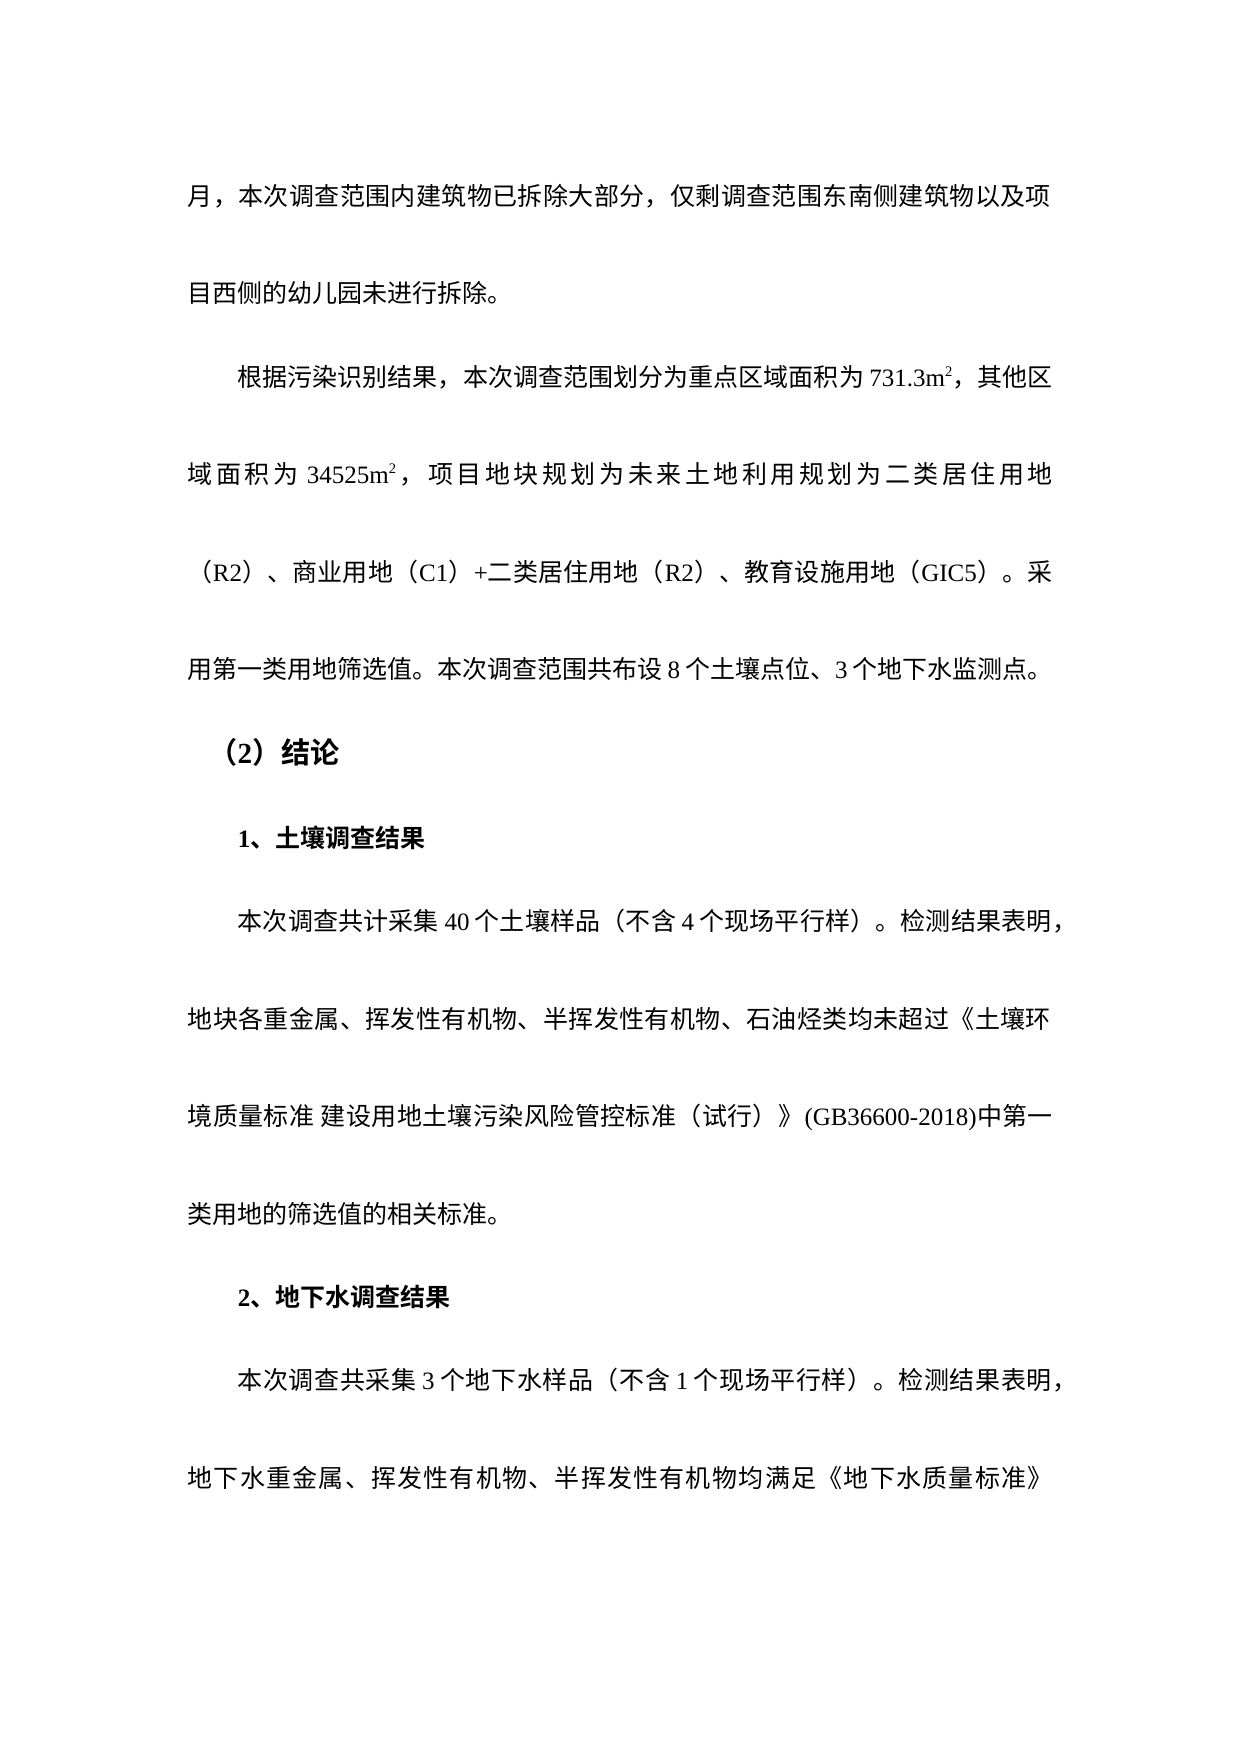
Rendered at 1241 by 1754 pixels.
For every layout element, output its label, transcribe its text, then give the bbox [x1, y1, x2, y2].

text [187, 1346, 1053, 1509]
text （2）结论 [187, 718, 1053, 783]
text 根据污染识别结果，本次调查范围划分为重点区域面积为731.3m2，其他区域面积为34525m2，项目地块规划为未来土地利用规划为二类居住用地（R2）、商业用地（C1）+二类居住用地（R2）、教育设施用地（GIC5）。采用第一类用地筛选值。本次调查范围共布设8个土壤点位、3个地下水监测点。 [187, 343, 1053, 700]
text 2、地下水调查结果 [187, 1263, 1053, 1328]
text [187, 162, 1053, 324]
text 1、土壤调查结果 [187, 804, 1053, 869]
text 本次调查共计采集40个土壤样品（不含4个现场平行样）。检测结果表明，地块各重金属、挥发性有机物、半挥发性有机物、石油烃类均未超过《土壤环境质量标准 建设用地土壤污染风险管控标准（试行）》(GB36600-2018)中第一类用地的筛选值的相关标准。 [187, 887, 1053, 1245]
